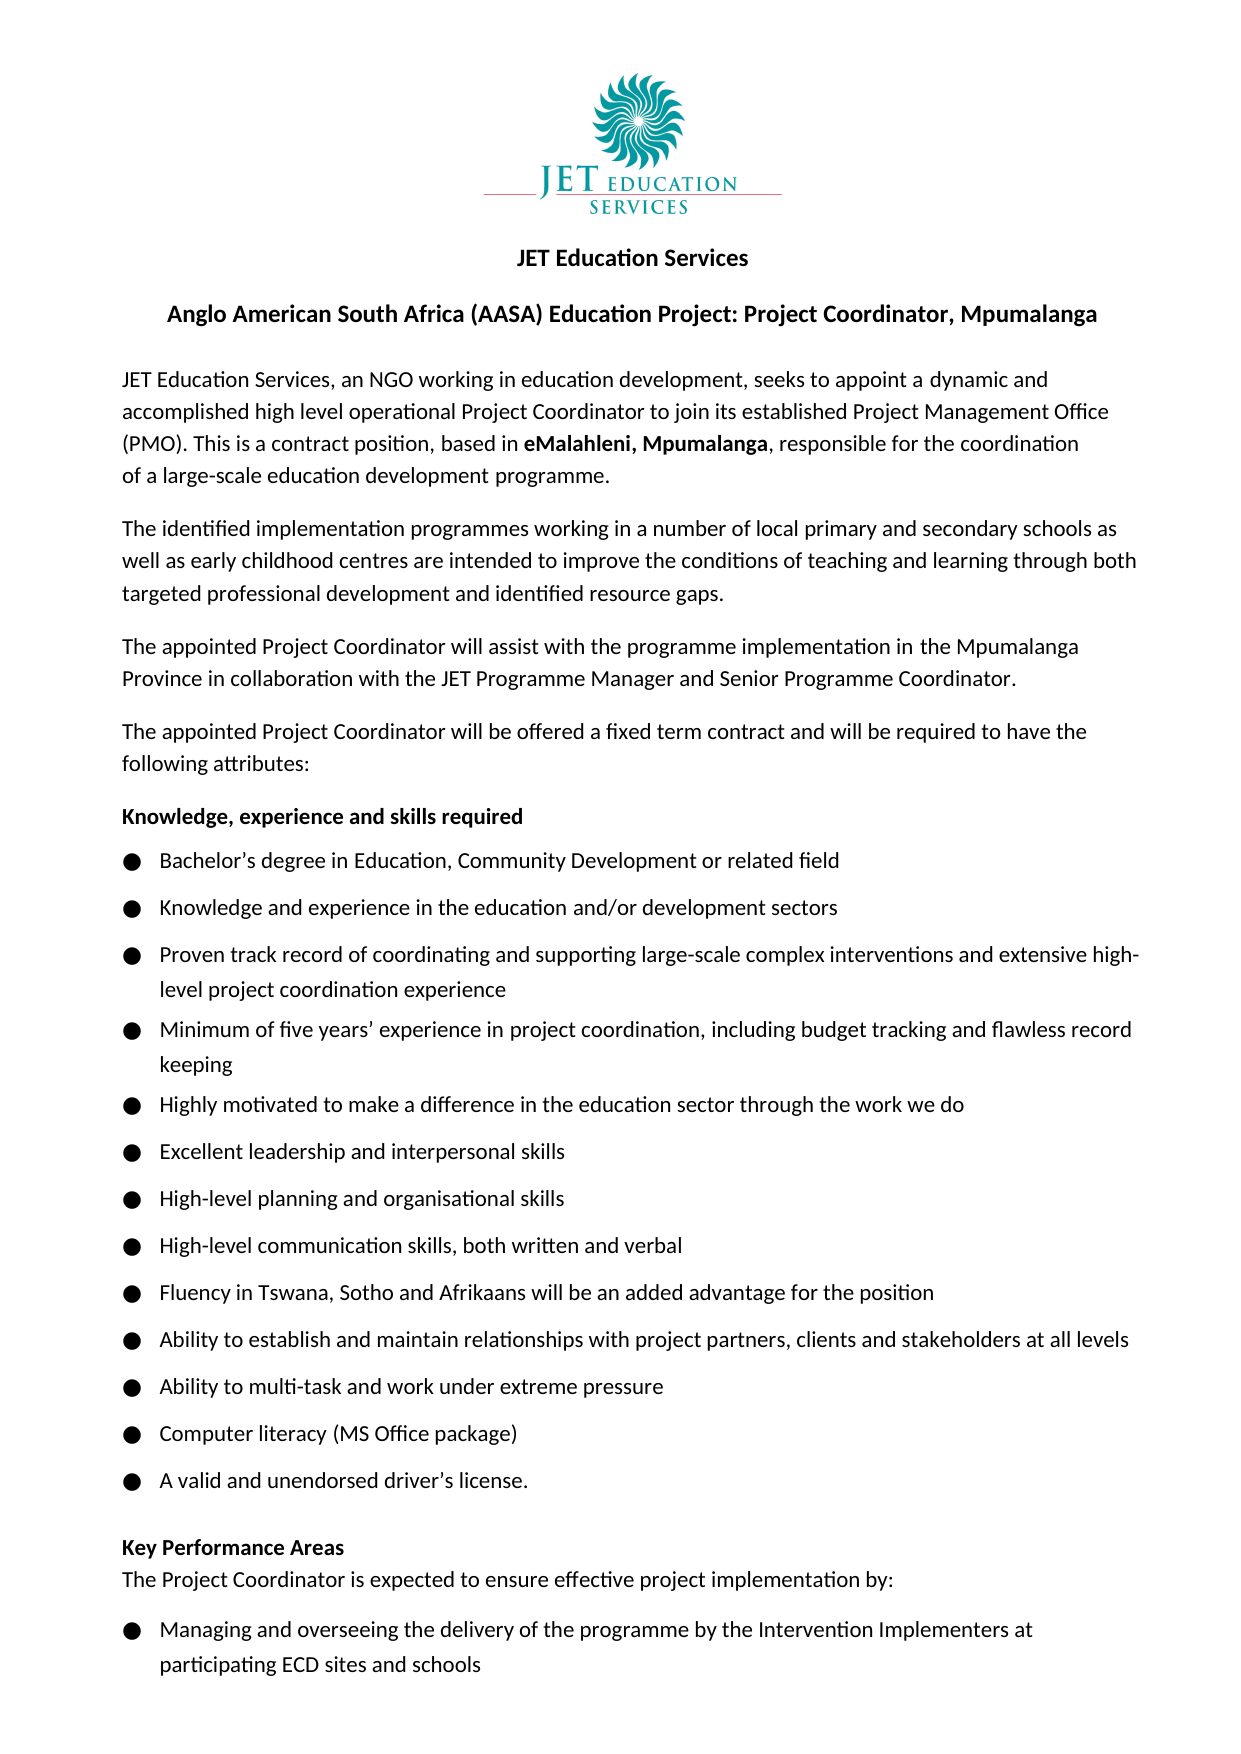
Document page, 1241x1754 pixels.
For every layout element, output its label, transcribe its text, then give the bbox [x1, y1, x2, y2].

list High-level communication skills, both written and verbal [122, 1219, 1143, 1266]
list Excellent leadership and interpersonal skills [122, 1125, 1143, 1172]
text The appointed Project Coordinator will be offered a fixed term contract and will be required to have the following attributes: [122, 717, 1143, 777]
text Knowledge, experience and skills required [122, 802, 1143, 830]
list A valid and unendorsed driver’s license. [122, 1454, 1143, 1501]
text JET Education Services, an NGO working in education development, seeks to appoint a dynamic and accomplished high level operational Project Coordinator to join its established Project Management Office (PMO). This is a contract position, based in eMalahleni, Mpumalanga, responsible for the coordination of a large-scale education development programme. [122, 365, 1143, 489]
list Proven track record of coordinating and supporting large-scale complex interventions and extensive high-level project coordination experience [122, 928, 1143, 1003]
list Managing and overseeing the delivery of the programme by the Intervention Implementers at participating ECD sites and schools [122, 1603, 1143, 1678]
list Knowledge and experience in the education and/or development sectors [122, 881, 1143, 928]
list Bachelor’s degree in Education, Community Development or related field [122, 834, 1143, 881]
list Highly motivated to make a difference in the education sector through the work we do [122, 1078, 1143, 1125]
list Ability to multi-task and work under extreme pressure [122, 1360, 1143, 1407]
text JET Education Services [122, 242, 1143, 272]
list Ability to establish and maintain relationships with project partners, clients and stakeholders at all levels [122, 1313, 1143, 1360]
text The Project Coordinator is expected to ensure effective project implementation by: [122, 1566, 1143, 1594]
list Minimum of five years’ experience in project coordination, including budget tracking and flawless record keeping [122, 1003, 1143, 1078]
text The identified implementation programmes working in a number of local primary and secondary schools as well as early childhood centres are intended to improve the conditions of teaching and learning through both targeted professional development and identified resource gaps. [122, 514, 1143, 607]
list Computer literacy (MS Office package) [122, 1407, 1143, 1454]
text Anglo American South Africa (AASA) Education Project: Project Coordinator, Mpumalanga [122, 298, 1143, 328]
picture [483, 73, 782, 214]
list Fluency in Tswana, Sotho and Afrikaans will be an added advantage for the position [122, 1266, 1143, 1313]
text The appointed Project Coordinator will assist with the programme implementation in the Mpumalanga Province in collaboration with the JET Programme Manager and Senior Programme Coordinator. [122, 632, 1143, 692]
text Key Performance Areas [122, 1533, 1143, 1561]
list High-level planning and organisational skills [122, 1172, 1143, 1219]
